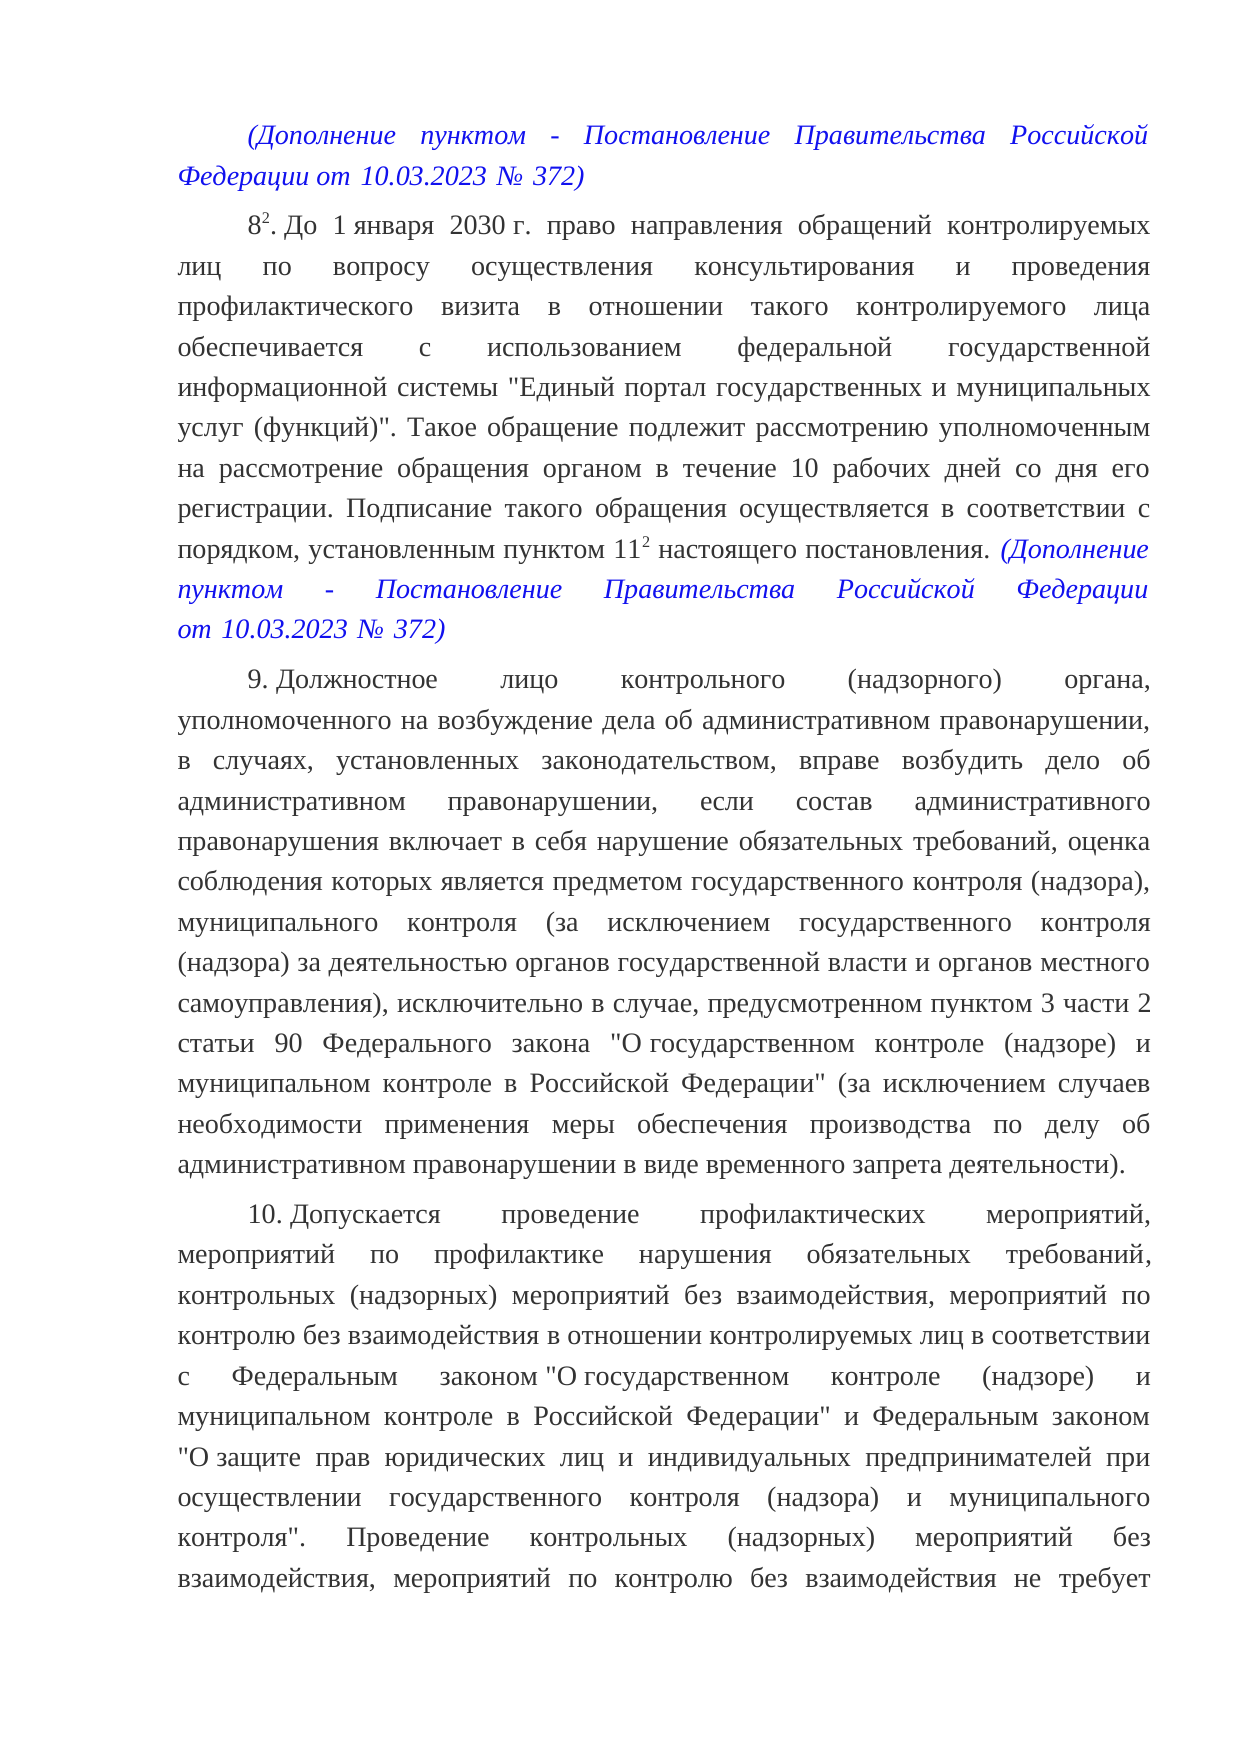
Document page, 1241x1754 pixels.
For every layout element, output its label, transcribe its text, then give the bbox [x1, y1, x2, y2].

text 82. До 1 января 2030 г. право направления обращений контролируемых лиц по вопросу осуществления консультирования и проведения профилактического визита в отношении такого контролируемого лица обеспечивается с использованием федеральной государственной информационной системы "Единый портал государственных и муниципальных услуг (функций)". Такое обращение подлежит рассмотрению уполномоченным на рассмотрение обращения органом в течение 10 рабочих дней со дня его регистрации. Подписание такого обращения осуществляется в соответствии с порядком, установленным пунктом 112 настоящего постановления. (Дополнение пунктом - Постановление Правительства Российской Федерации от 10.03.2023 № 372) [177, 208, 1152, 645]
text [177, 1197, 1152, 1593]
text 9. Должностное лицо контрольного (надзорного) органа, уполномоченного на возбуждение дела об административном правонарушении, в случаях, установленных законодательством, вправе возбудить дело об административном правонарушении, если состав административного правонарушения включает в себя нарушение обязательных требований, оценка соблюдения которых является предметом государственного контроля (надзора), муниципального контроля (за исключением государственного контроля (надзора) за деятельностью органов государственной власти и органов местного самоуправления), исключительно в случае, предусмотренном пунктом 3 части 2 статьи 90 Федерального закона "О государственном контроле (надзоре) и муниципальном контроле в Российской Федерации" (за исключением случаев необходимости применения меры обеспечения производства по делу об административном правонарушении в виде временного запрета деятельности). [177, 662, 1152, 1180]
text (Дополнение пунктом - Постановление Правительства Российской Федерации от 10.03.2023 № 372) [177, 118, 1152, 191]
